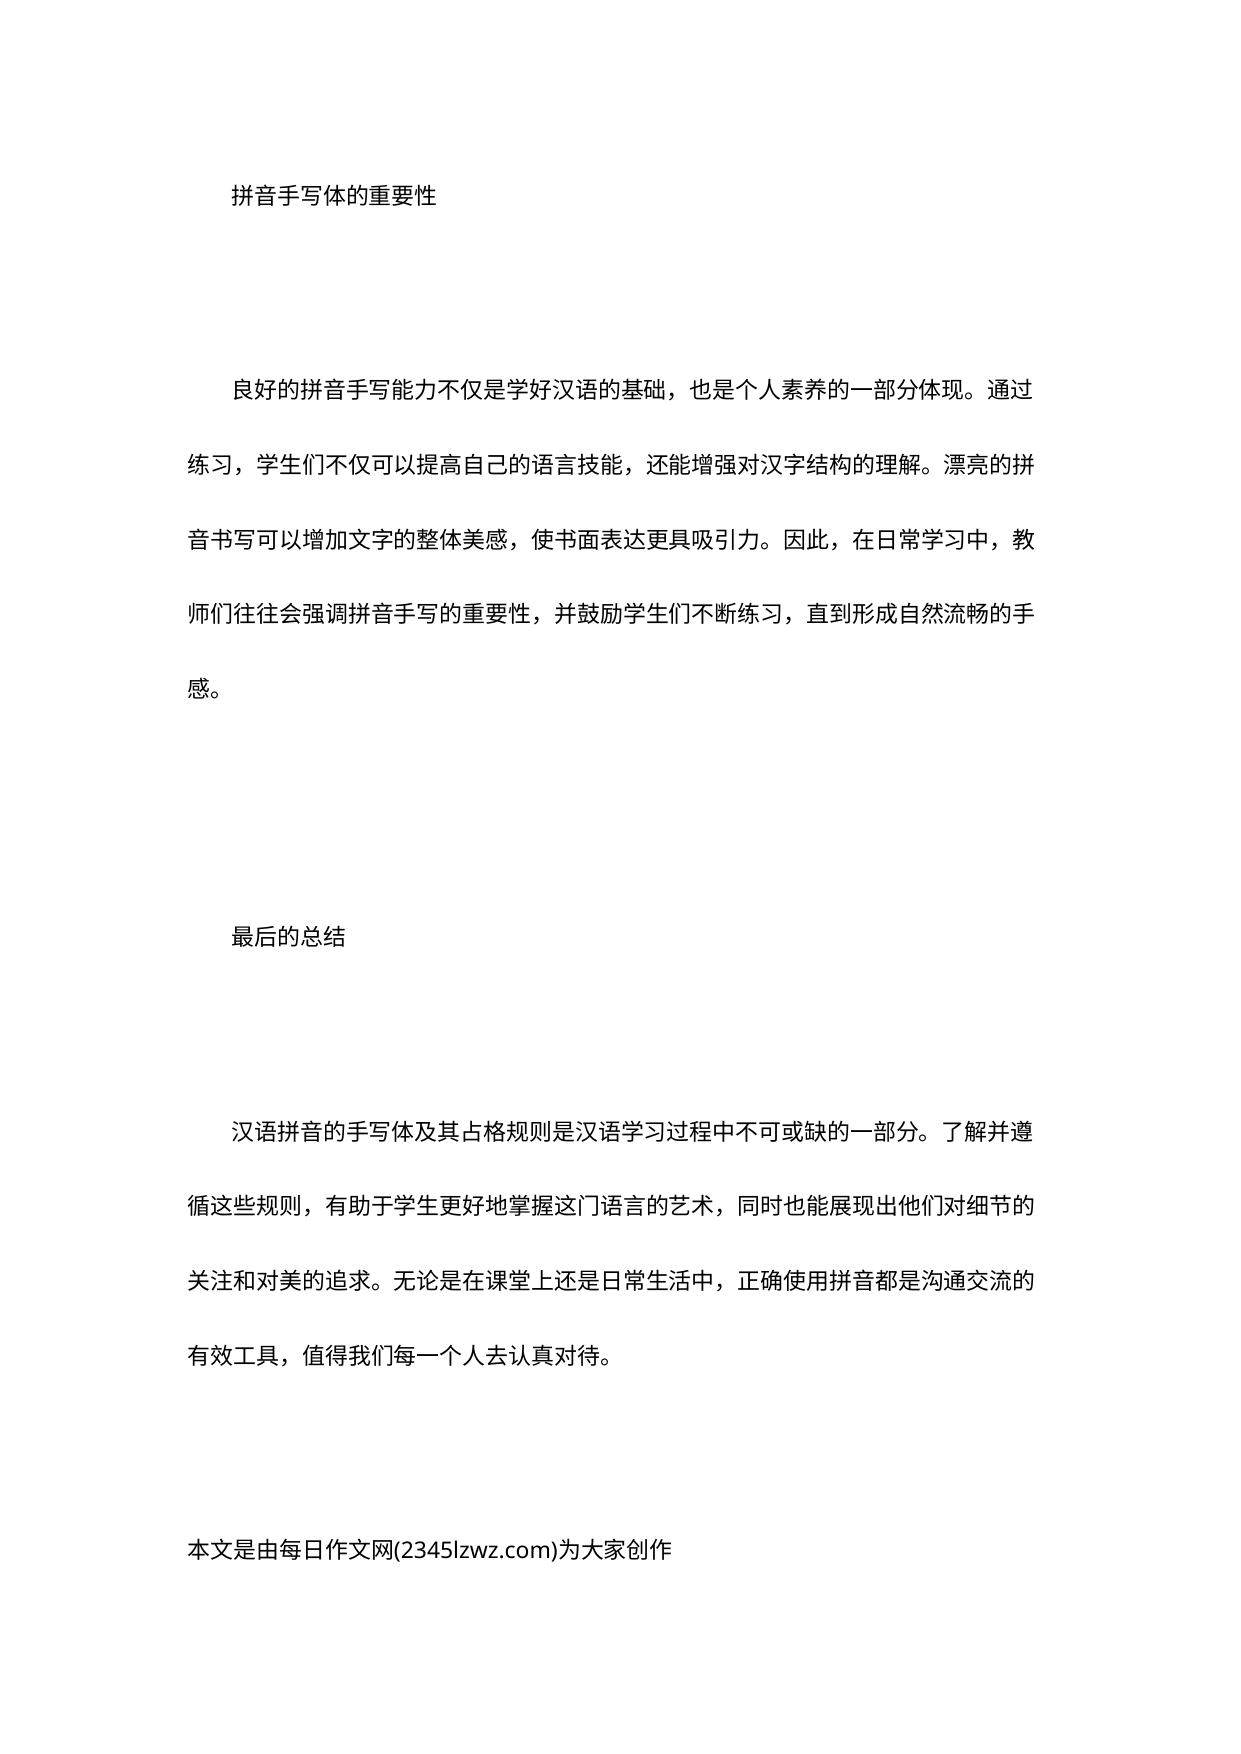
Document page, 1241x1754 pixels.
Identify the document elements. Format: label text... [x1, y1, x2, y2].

text 最后的总结 [187, 903, 1053, 968]
text 本文是由每日作文网(2345lzwz.com)为大家创作 [187, 1516, 1053, 1581]
text 良好的拼音手写能力不仅是学好汉语的基础，也是个人素养的一部分体现。通过练习，学生们不仅可以提高自己的语言技能，还能增强对汉字结构的理解。漂亮的拼音书写可以增加文字的整体美感，使书面表达更具吸引力。因此，在日常学习中，教师们往往会强调拼音手写的重要性，并鼓励学生们不断练习，直到形成自然流畅的手感。 [187, 356, 1053, 720]
text 拼音手写体的重要性 [187, 162, 1053, 227]
text 汉语拼音的手写体及其占格规则是汉语学习过程中不可或缺的一部分。了解并遵循这些规则，有助于学生更好地掌握这门语言的艺术，同时也能展现出他们对细节的关注和对美的追求。无论是在课堂上还是日常生活中，正确使用拼音都是沟通交流的有效工具，值得我们每一个人去认真对待。 [187, 1098, 1053, 1387]
